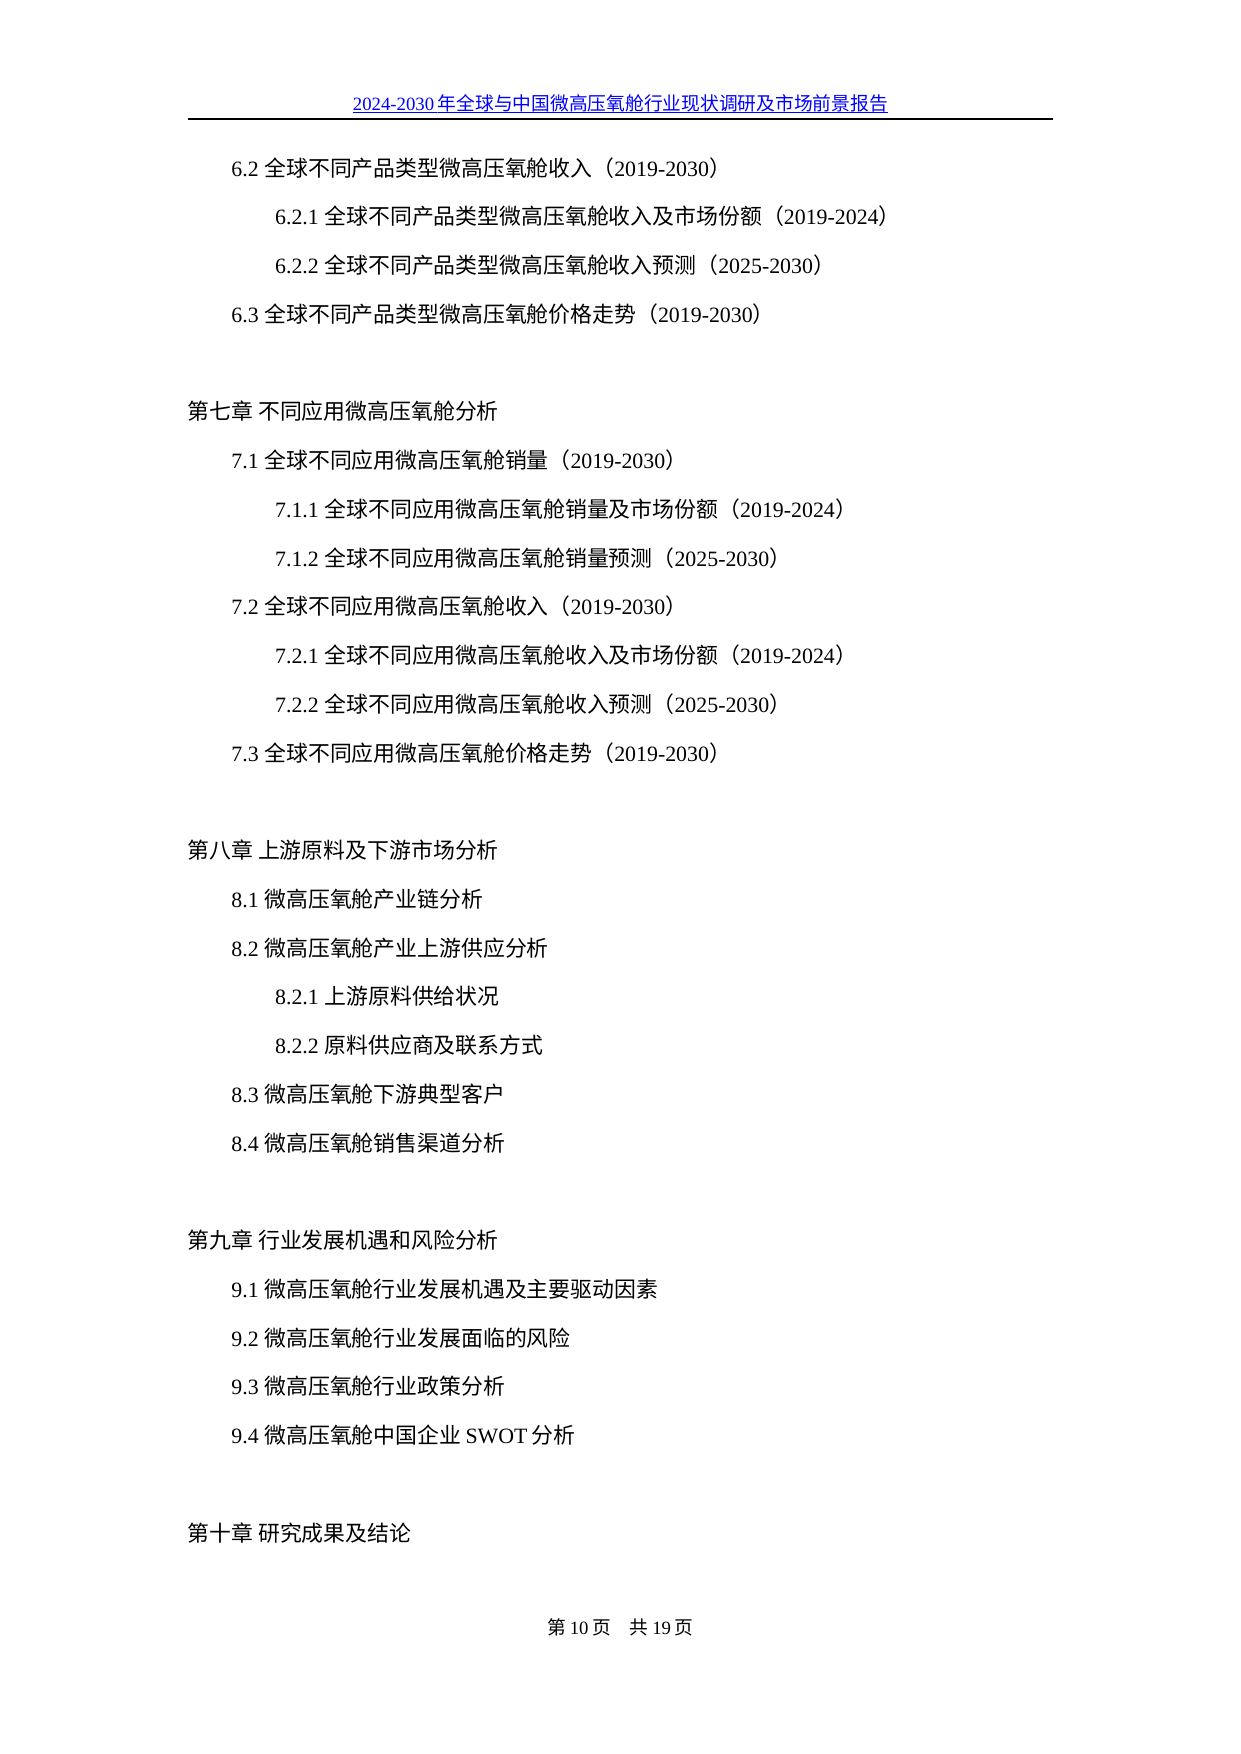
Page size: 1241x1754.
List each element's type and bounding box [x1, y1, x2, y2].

text [187, 150, 1053, 1548]
